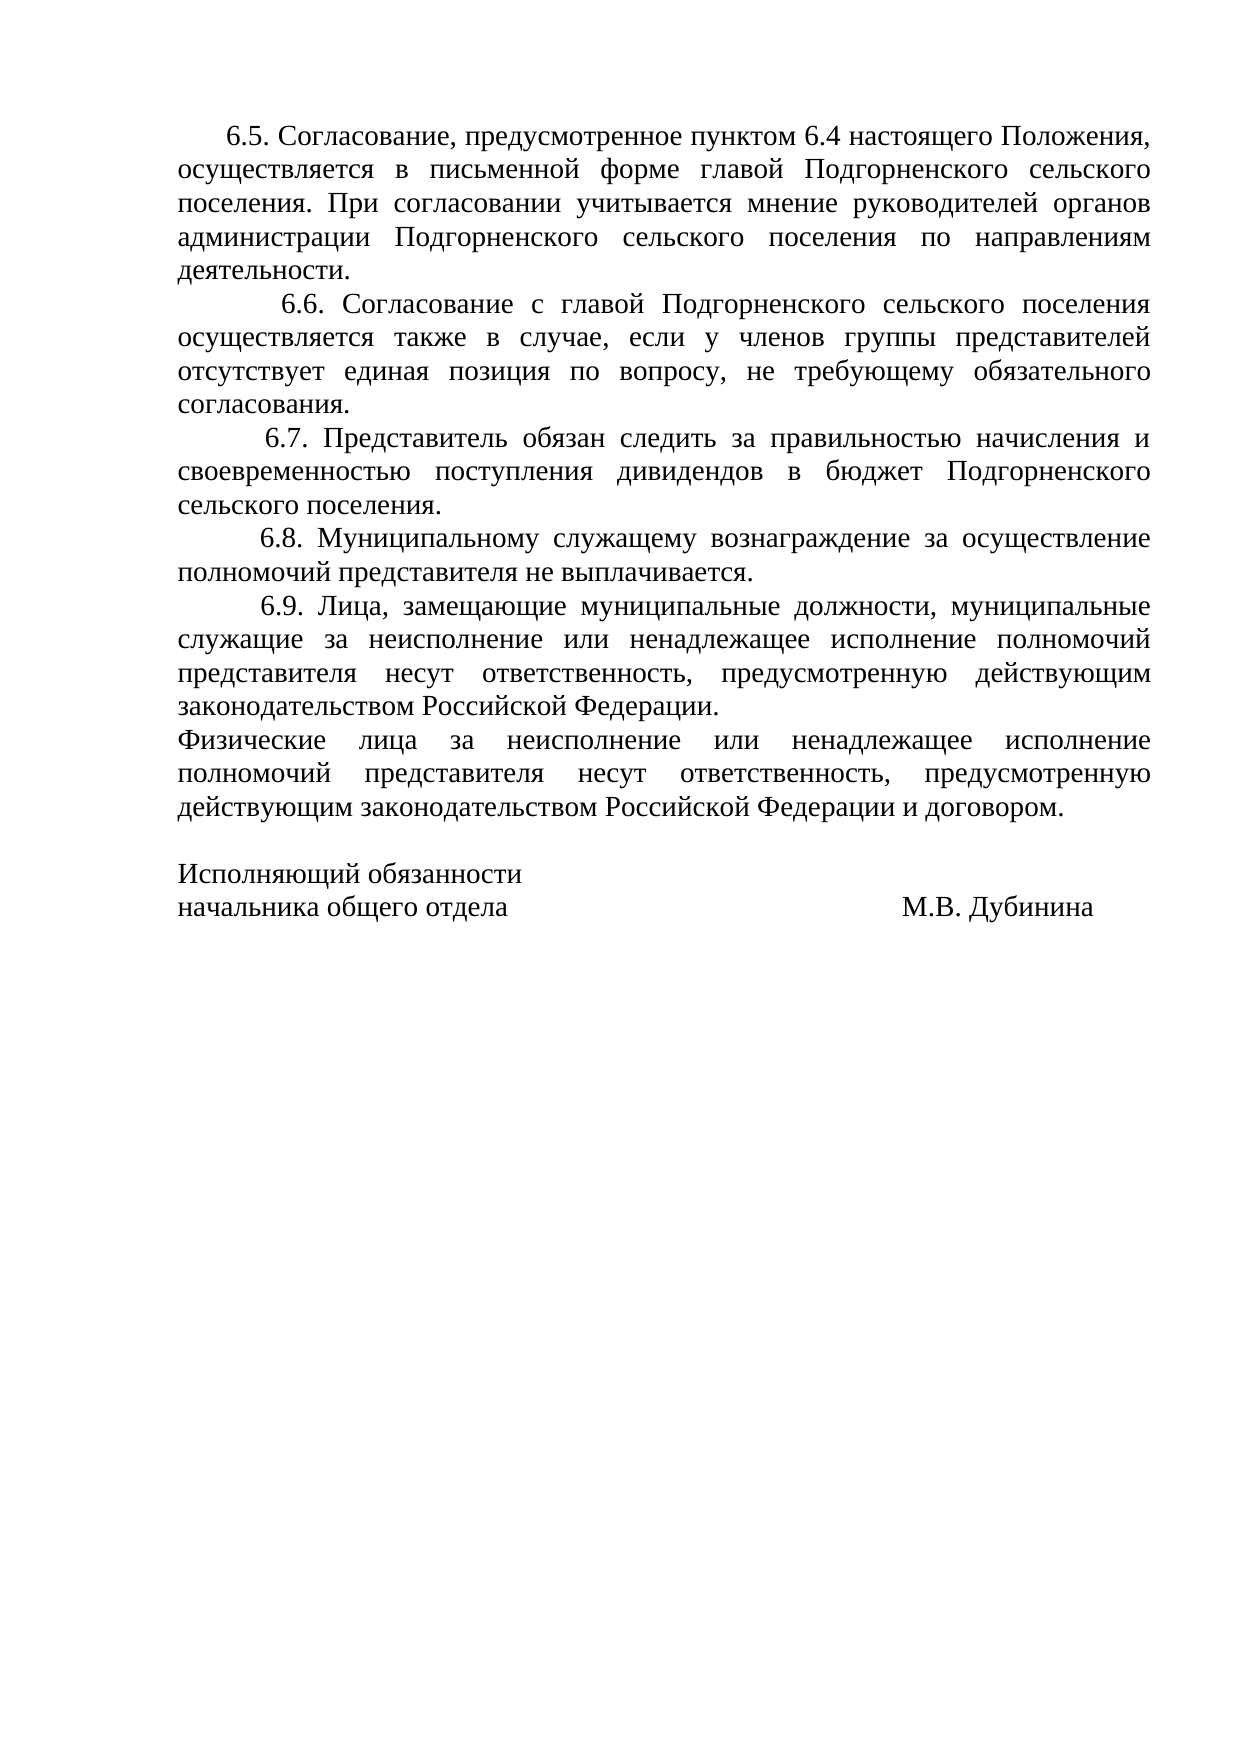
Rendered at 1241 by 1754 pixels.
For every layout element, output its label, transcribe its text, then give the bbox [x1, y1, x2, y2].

text Исполняющий обязанности [177, 856, 1152, 889]
text 6.9. Лица, замещающие муниципальные должности, муниципальные служащие за неисполнение или ненадлежащее исполнение полномочий представителя несут ответственность, предусмотренную действующим законодательством Российской Федерации. [177, 588, 1152, 722]
text 6.6. Согласование с главой Подгорненского сельского поселения осуществляется также в случае, если у членов группы представителей отсутствует единая позиция по вопросу, не требующему обязательного согласования. [177, 286, 1152, 420]
text начальника общего отдела М.В. Дубинина [177, 889, 1152, 923]
text 6.7. Представитель обязан следить за правильностью начисления и своевременностью поступления дивидендов в бюджет Подгорненского сельского поселения. [177, 420, 1152, 521]
text 6.8. Муниципальному служащему вознаграждение за осуществление полномочий представителя не выплачивается. [177, 521, 1152, 588]
text Физические лица за неисполнение или ненадлежащее исполнение полномочий представителя несут ответственность, предусмотренную действующим законодательством Российской Федерации и договором. [177, 722, 1152, 822]
text 6.5. Согласование, предусмотренное пунктом 6.4 настоящего Положения, осуществляется в письменной форме главой Подгорненского сельского поселения. При согласовании учитывается мнение руководителей органов администрации Подгорненского сельского поселения по направлениям деятельности. [177, 118, 1152, 286]
